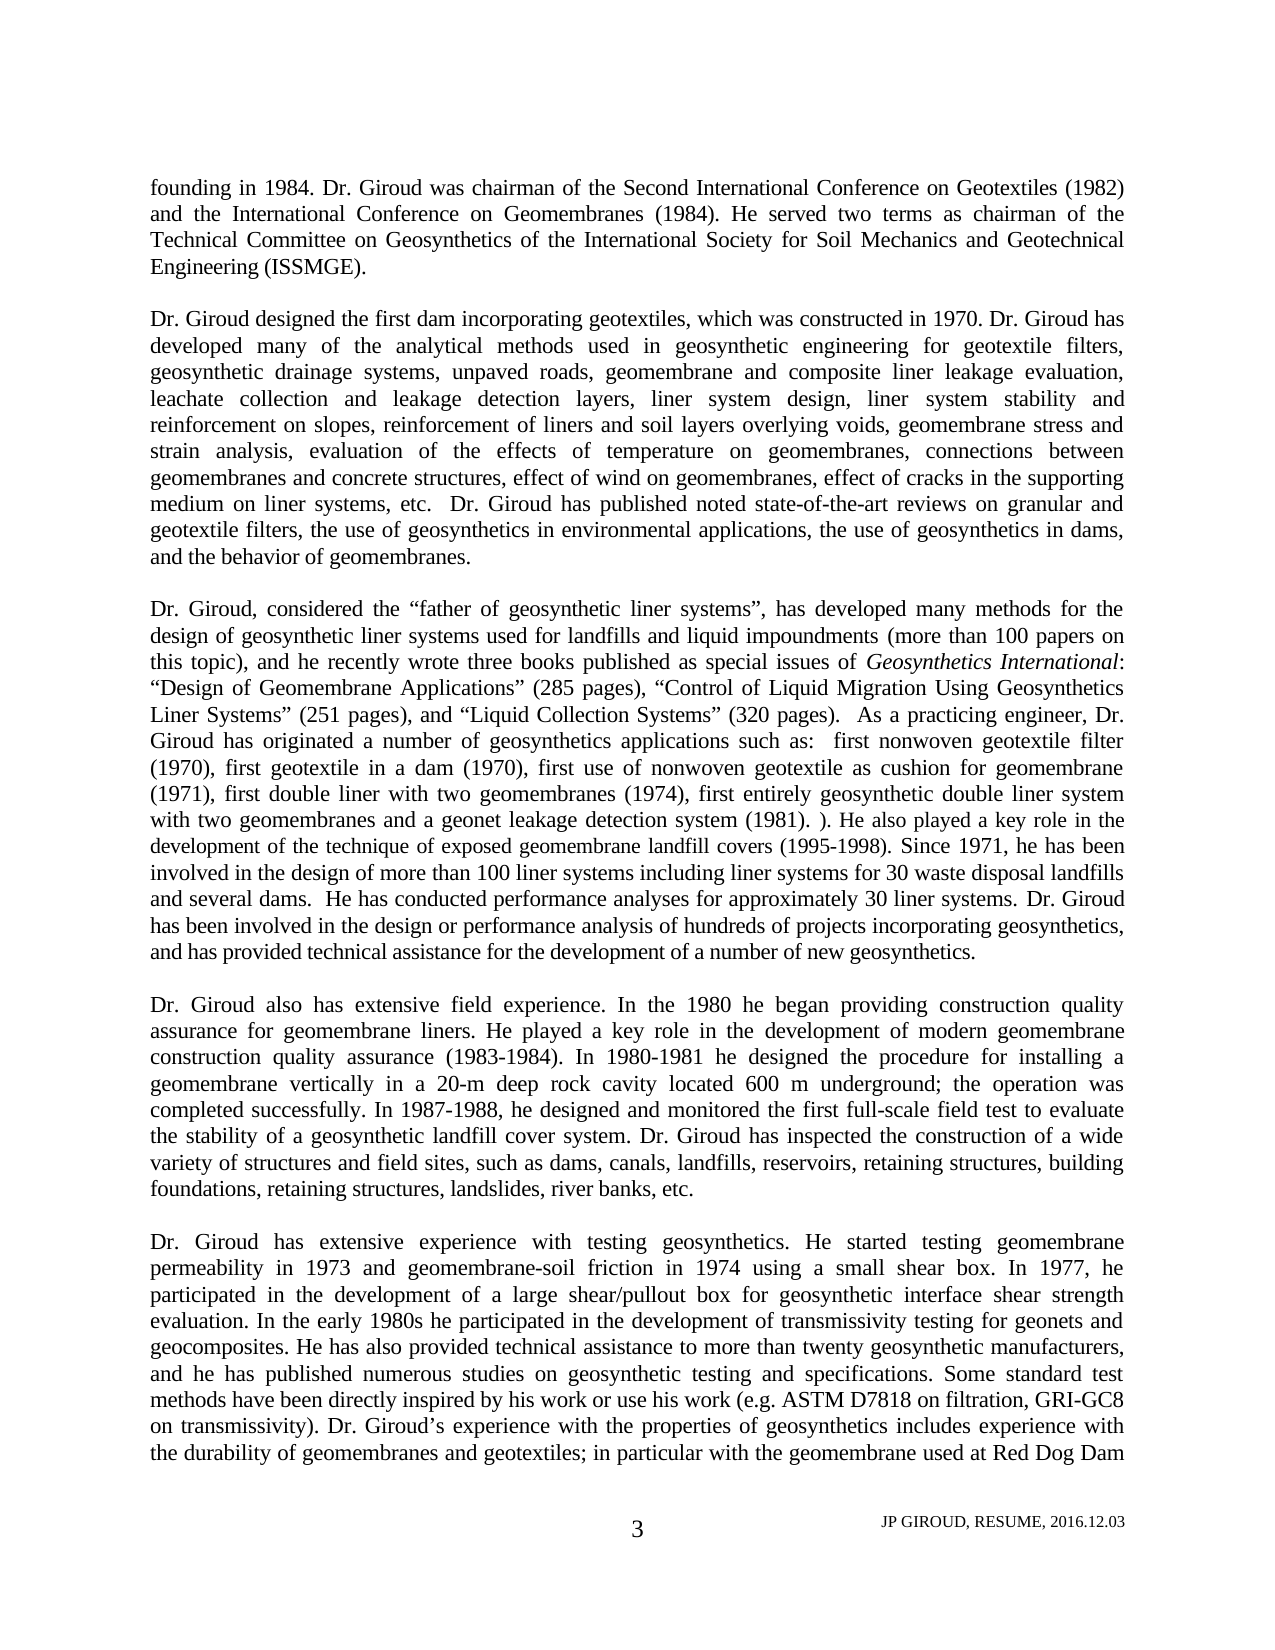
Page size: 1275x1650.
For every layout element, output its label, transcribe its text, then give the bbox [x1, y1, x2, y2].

text Dr. Giroud designed the first dam incorporating geotextiles, which was constructed in 1970. Dr. Giroud has developed many of the analytical methods used in geosynthetic engineering for geotextile filters, geosynthetic drainage systems, unpaved roads, geomembrane and composite liner leakage evaluation, leachate collection and leakage detection layers, liner system design, liner system stability and reinforcement on slopes, reinforcement of liners and soil layers overlying voids, geomembrane stress and strain analysis, evaluation of the effects of temperature on geomembranes, connections between geomembranes and concrete structures, effect of wind on geomembranes, effect of cracks in the supporting medium on liner systems, etc. Dr. Giroud has published noted state-of-the-art reviews on granular and geotextile filters, the use of geosynthetics in environmental applications, the use of geosynthetics in dams, and the behavior of geomembranes. [150, 306, 1125, 569]
text Dr. Giroud also has extensive field experience. In the 1980 he began providing construction quality assurance for geomembrane liners. He played a key role in the development of modern geomembrane construction quality assurance (1983-1984). In 1980-1981 he designed the procedure for installing a geomembrane vertically in a 20-m deep rock cavity located 600 m underground; the operation was completed successfully. In 1987-1988, he designed and monitored the first full-scale field test to evaluate the stability of a geosynthetic landfill cover system. Dr. Giroud has inspected the construction of a wide variety of structures and field sites, such as dams, canals, landfills, reservoirs, retaining structures, building foundations, retaining structures, landslides, river banks, etc. [150, 991, 1125, 1202]
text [150, 1228, 1125, 1465]
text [150, 174, 1125, 279]
text Dr. Giroud, considered the “father of geosynthetic liner systems”, has developed many methods for the design of geosynthetic liner systems used for landfills and liquid impoundments (more than 100 papers on this topic), and he recently wrote three books published as special issues of Geosynthetics International: “Design of Geomembrane Applications” (285 pages), “Control of Liquid Migration Using Geosynthetics Liner Systems” (251 pages), and “Liquid Collection Systems” (320 pages). As a practicing engineer, Dr. Giroud has originated a number of geosynthetics applications such as: first nonwoven geotextile filter (1970), first geotextile in a dam (1970), first use of nonwoven geotextile as cushion for geomembrane (1971), first double liner with two geomembranes (1974), first entirely geosynthetic double liner system with two geomembranes and a geonet leakage detection system (1981). ). He also played a key role in the development of the technique of exposed geomembrane landfill covers (1995-1998). Since 1971, he has been involved in the design of more than 100 liner systems including liner systems for 30 waste disposal landfills and several dams. He has conducted performance analyses for approximately 30 liner systems. Dr. Giroud has been involved in the design or performance analysis of hundreds of projects incorporating geosynthetics, and has provided technical assistance for the development of a number of new geosynthetics. [150, 595, 1125, 964]
